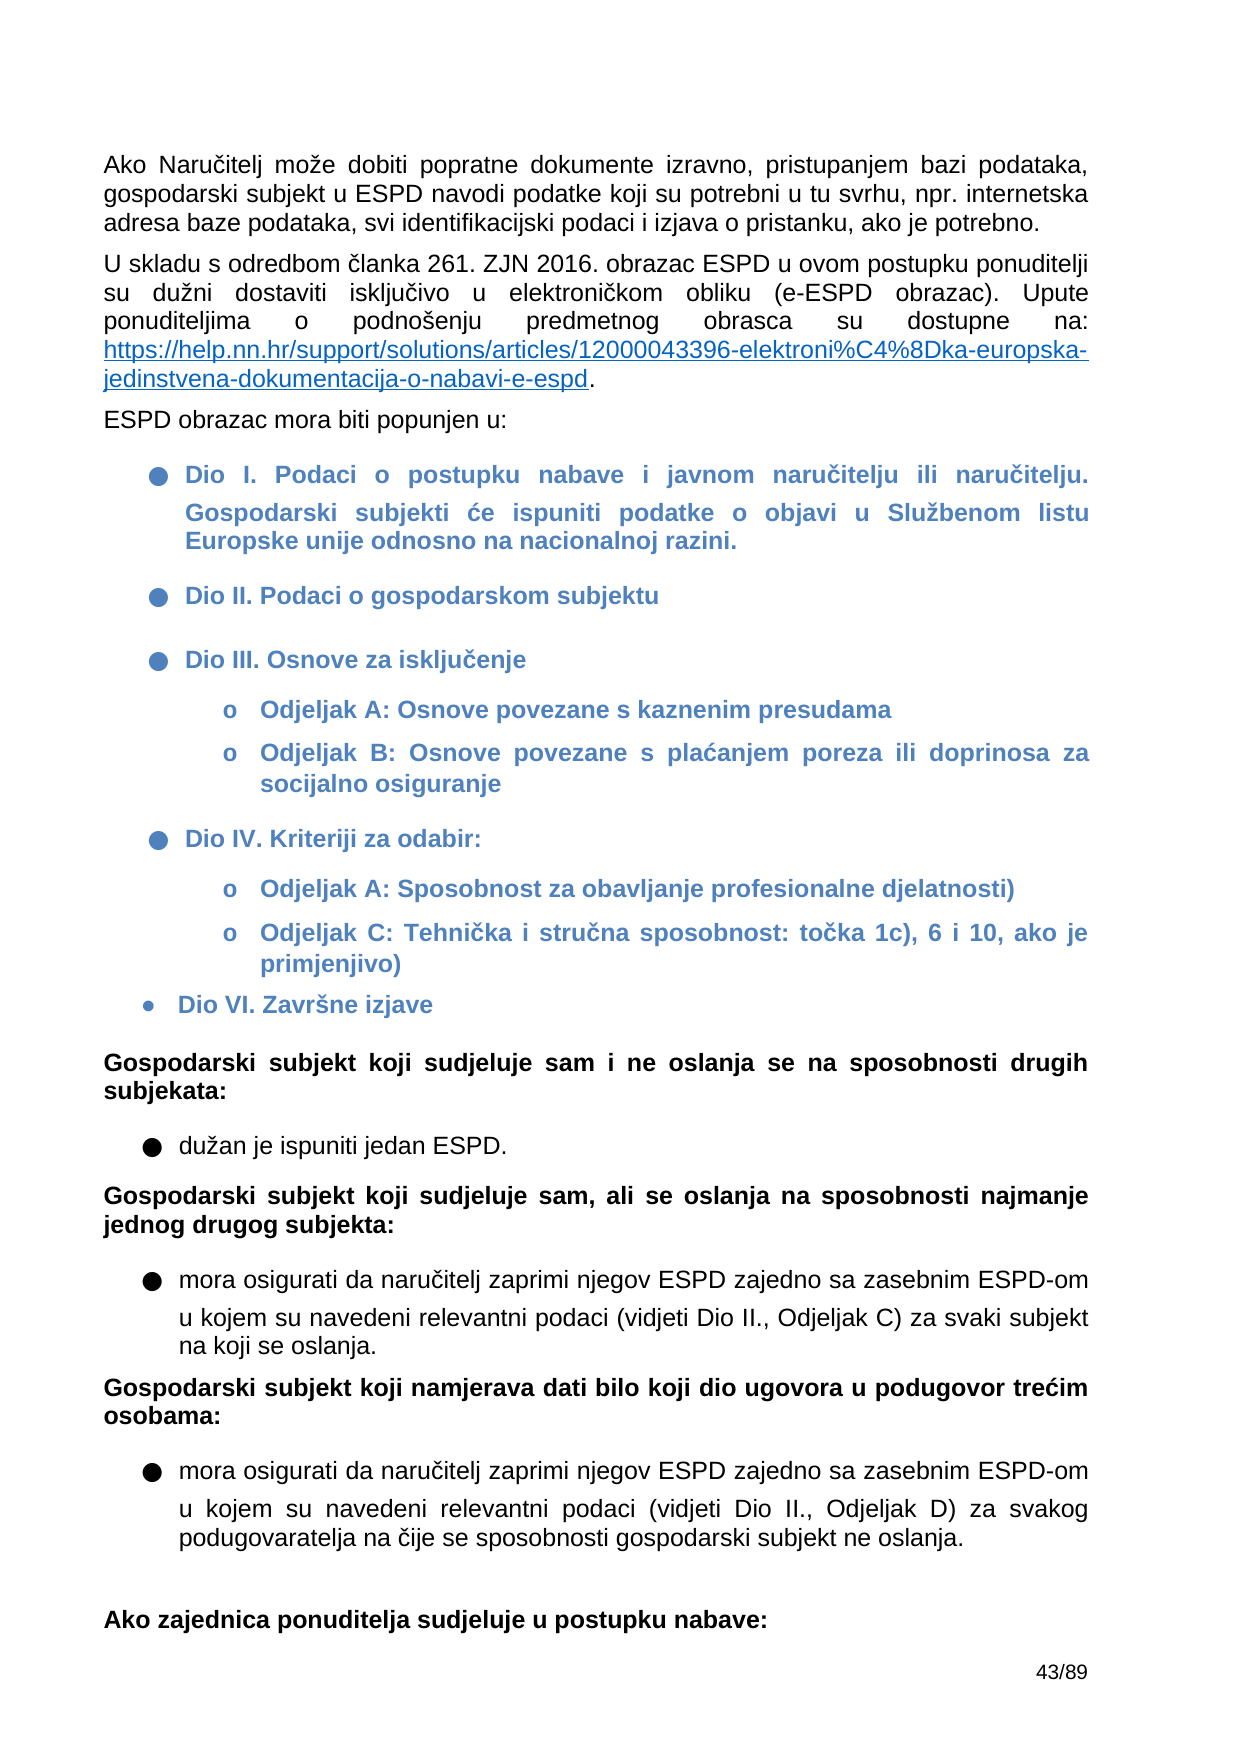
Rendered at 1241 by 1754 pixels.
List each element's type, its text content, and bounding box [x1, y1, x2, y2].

list Odjeljak C: Tehnička i stručna sposobnost: točka 1c), 6 i 10, ako je primjenjivo) [222, 918, 1090, 977]
list Dio VI. Završne izjave [141, 990, 1090, 1019]
list mora osigurati da naručitelj zaprimi njegov ESPD zajedno sa zasebnim ESPD-om u kojem su navedeni relevantni podaci (vidjeti Dio II., Odjeljak C) za svaki subjekt na koji se oslanja. [141, 1251, 1090, 1360]
list Odjeljak B: Osnove povezane s plaćanjem poreza ili doprinosa za socijalno osiguranje [222, 738, 1090, 798]
list Odjeljak A: Osnove povezane s kaznenim presudama [222, 695, 1090, 726]
list Dio III. Osnove za isključenje [147, 631, 1090, 682]
list dužan je ispuniti jedan ESPD. [141, 1117, 1090, 1169]
list Dio II. Podaci o gospodarskom subjektu [147, 567, 1090, 619]
text Ako zajednica ponuditelja sudjeluje u postupku nabave: [103, 1605, 1090, 1634]
list Odjeljak A: Sposobnost za obavljanje profesionalne djelatnosti) [222, 874, 1090, 905]
text Gospodarski subjekt koji namjerava dati bilo koji dio ugovora u podugovor trećim osobama: [103, 1372, 1090, 1430]
text Gospodarski subjekt koji sudjeluje sam i ne oslanja se na sposobnosti drugih subjekata: [103, 1047, 1090, 1105]
list mora osigurati da naručitelj zaprimi njegov ESPD zajedno sa zasebnim ESPD-om u kojem su navedeni relevantni podaci (vidjeti Dio II., Odjeljak D) za svakog podugovaratelja na čije se sposobnosti gospodarski subjekt ne oslanja. [141, 1442, 1090, 1551]
text U skladu s odredbom članka 261. ZJN 2016. obrazac ESPD u ovom postupku ponuditelji su dužni dostaviti isključivo u elektroničkom obliku (e-ESPD obrazac). Upute ponuditeljima o podnošenju predmetnog obrasca su dostupne na: https://help.nn.hr/support/solutions/articles/12000043396-elektroni%C4%8Dka-europska-jedinstvena-dokumentacija-o-nabavi-e-espd. [103, 249, 1090, 392]
text Gospodarski subjekt koji sudjeluje sam, ali se oslanja na sposobnosti najmanje jednog drugog subjekta: [103, 1181, 1090, 1239]
text Ako Naručitelj može dobiti popratne dokumente izravno, pristupanjem bazi podataka, gospodarski subjekt u ESPD navodi podatke koji su potrebni u tu svrhu, npr. internetska adresa baze podataka, svi identifikacijski podaci i izjava o pristanku, ako je potrebno. [103, 150, 1090, 236]
text ESPD obrazac mora biti popunjen u: [103, 405, 1090, 434]
list Dio I. Podaci o postupku nabave i javnom naručitelju ili naručitelju. Gospodarski subjekti će ispuniti podatke o objavi u Službenom listu Europske unije odnosno na nacionalnoj razini. [147, 446, 1090, 555]
list Dio IV. Kriteriji za odabir: [147, 811, 1090, 862]
